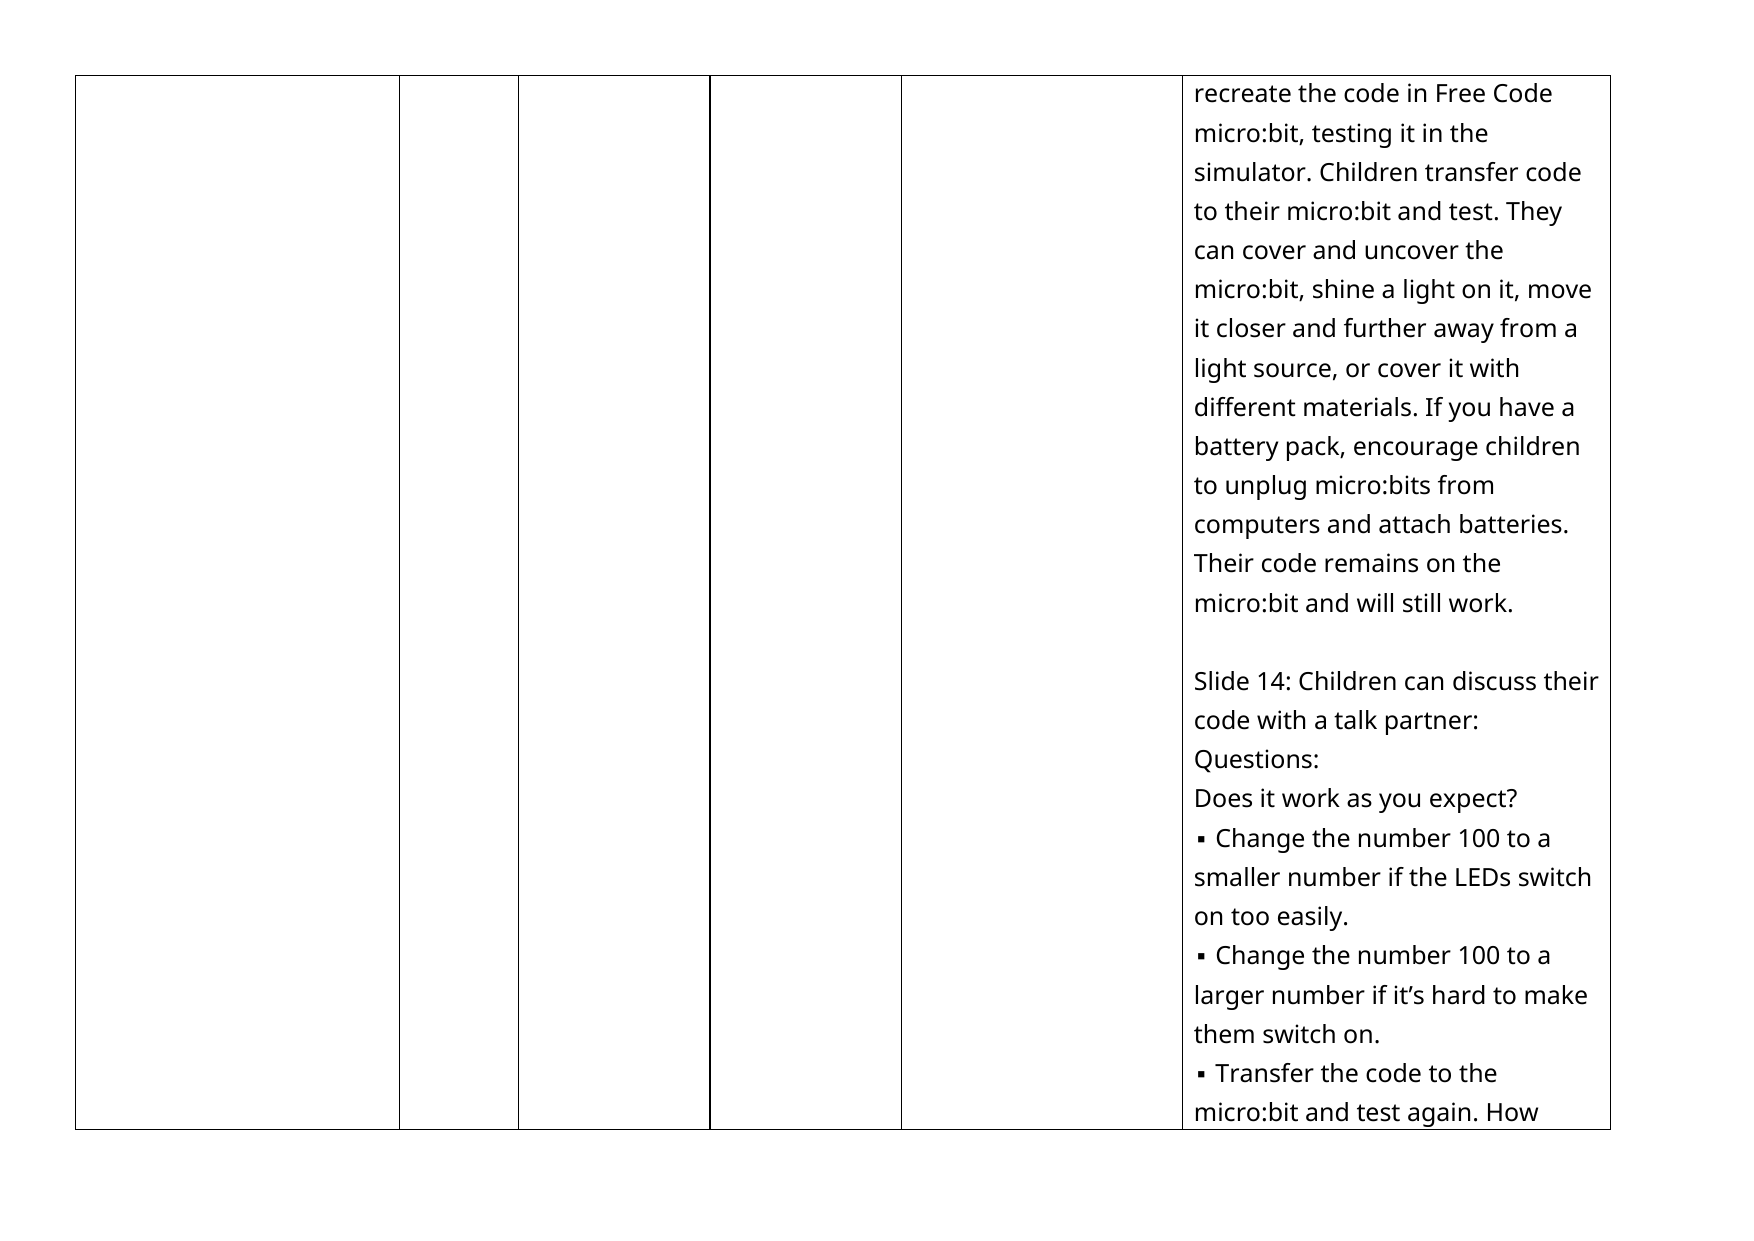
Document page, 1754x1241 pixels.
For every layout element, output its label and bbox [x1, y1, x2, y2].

table_cell [400, 76, 518, 1129]
table_cell [711, 76, 901, 1129]
table_cell [519, 76, 709, 1129]
table_cell [1183, 76, 1610, 1129]
table_cell [902, 76, 1182, 1129]
